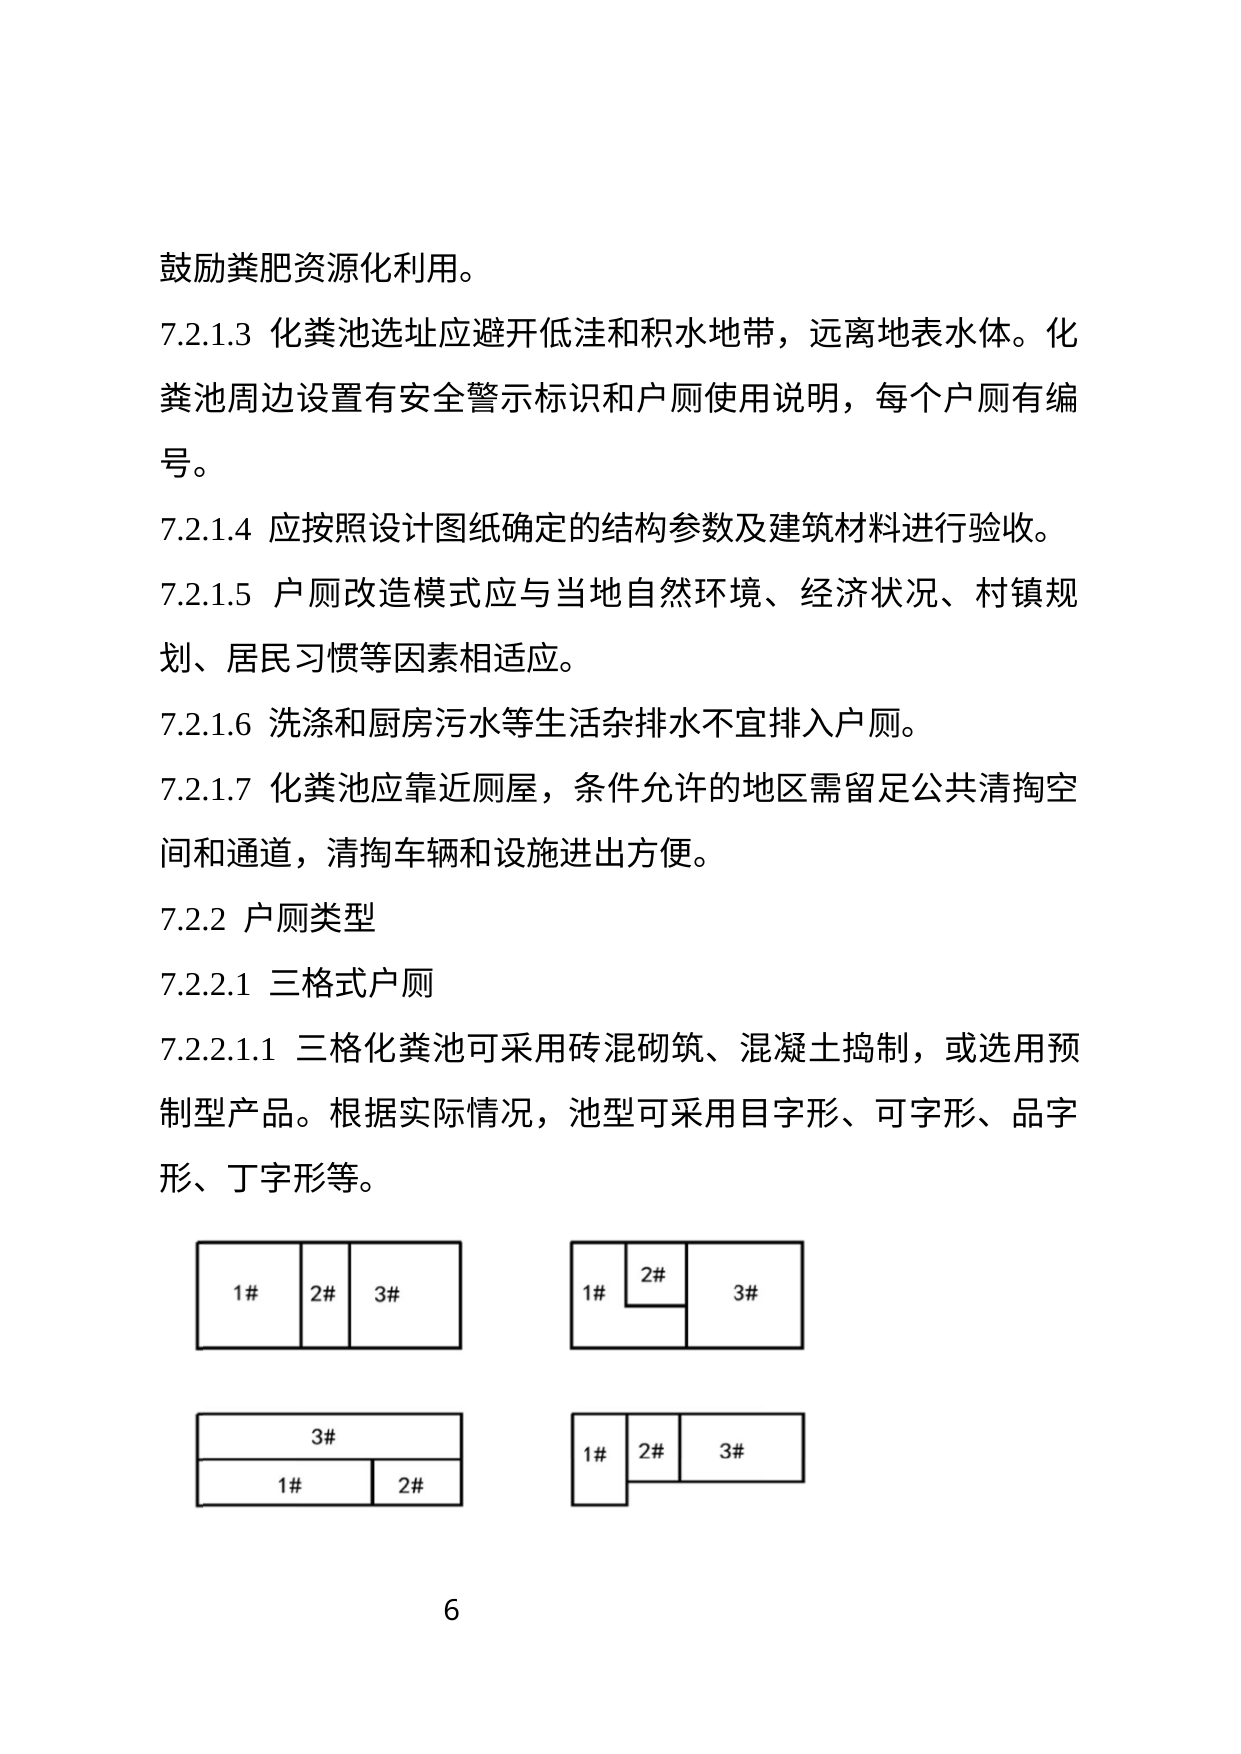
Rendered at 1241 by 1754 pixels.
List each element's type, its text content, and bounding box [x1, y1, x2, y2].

subtitle 7.2.1.7 化粪池应靠近厕屋，条件允许的地区需留足公共清掏空间和通道，清掏车辆和设施进出方便。 [159, 753, 1081, 883]
subtitle 7.2.1.3 化粪池选址应避开低洼和积水地带，远离地表水体。化粪池周边设置有安全警示标识和户厕使用说明，每个户厕有编号。 [159, 298, 1081, 493]
picture [166, 1216, 831, 1360]
subtitle 7.2.1.4 应按照设计图纸确定的结构参数及建筑材料进行验收。 [159, 493, 1081, 558]
picture [176, 1392, 841, 1517]
subtitle 7.2.2.1.1 三格化粪池可采用砖混砌筑、混凝土捣制，或选用预制型产品。根据实际情况，池型可采用目字形、可字形、品字形、丁字形等。 [159, 1013, 1081, 1208]
subtitle 7.2.2 户厕类型 [159, 883, 1081, 948]
subtitle 7.2.1.6 洗涤和厨房污水等生活杂排水不宜排入户厕。 [159, 688, 1081, 753]
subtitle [159, 233, 1081, 298]
subtitle 7.2.2.1 三格式户厕 [159, 948, 1081, 1013]
subtitle 7.2.1.5 户厕改造模式应与当地自然环境、经济状况、村镇规划、居民习惯等因素相适应。 [159, 558, 1081, 688]
